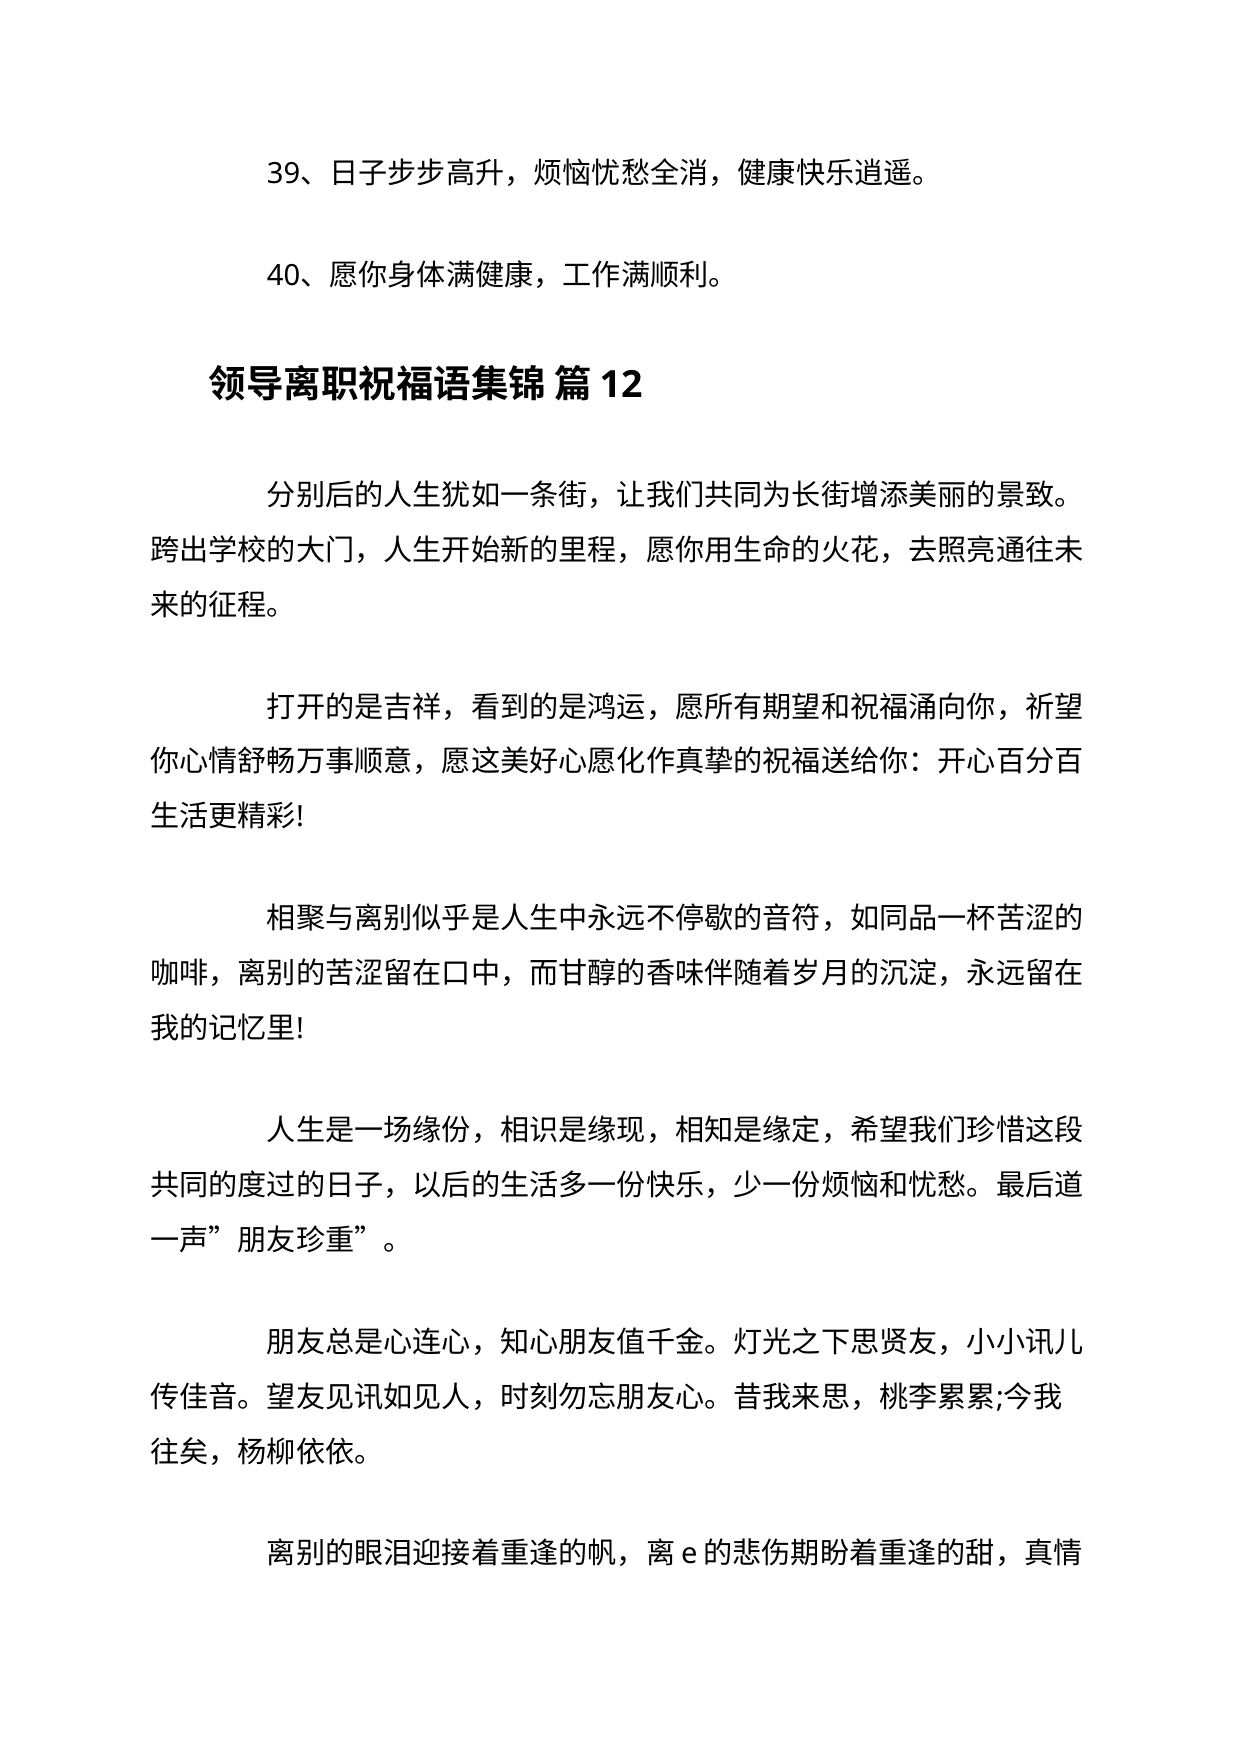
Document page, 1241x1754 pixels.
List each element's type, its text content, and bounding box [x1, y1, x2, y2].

text 打开的是吉祥，看到的是鸿运，愿所有期望和祝福涌向你，祈望你心情舒畅万事顺意，愿这美好心愿化作真挚的祝福送给你：开心百分百生活更精彩! [150, 683, 1090, 835]
text 人生是一场缘份，相识是缘现，相知是缘定，希望我们珍惜这段共同的度过的日子，以后的生活多一份快乐，少一份烦恼和忧愁。最后道一声”朋友珍重”。 [150, 1107, 1090, 1259]
text 相聚与离别似乎是人生中永远不停歇的音符，如同品一杯苦涩的咖啡，离别的苦涩留在口中，而甘醇的香味伴随着岁月的沉淀，永远留在我的记忆里! [150, 895, 1090, 1047]
text 39、日子步步高升，烦恼忧愁全消，健康快乐逍遥。 [150, 150, 1090, 192]
text 朋友总是心连心，知心朋友值千金。灯光之下思贤友，小小讯儿传佳音。望友见讯如见人，时刻勿忘朋友心。昔我来思，桃李累累;今我往矣，杨柳依依。 [150, 1318, 1090, 1470]
text 40、愿你身体满健康，工作满顺利。 [150, 252, 1090, 294]
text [150, 1530, 1090, 1572]
text 领导离职祝福语集锦 篇12 [150, 354, 1090, 408]
text 分别后的人生犹如一条街，让我们共同为长街增添美丽的景致。跨出学校的大门，人生开始新的里程，愿你用生命的火花，去照亮通往未来的征程。 [150, 472, 1090, 624]
